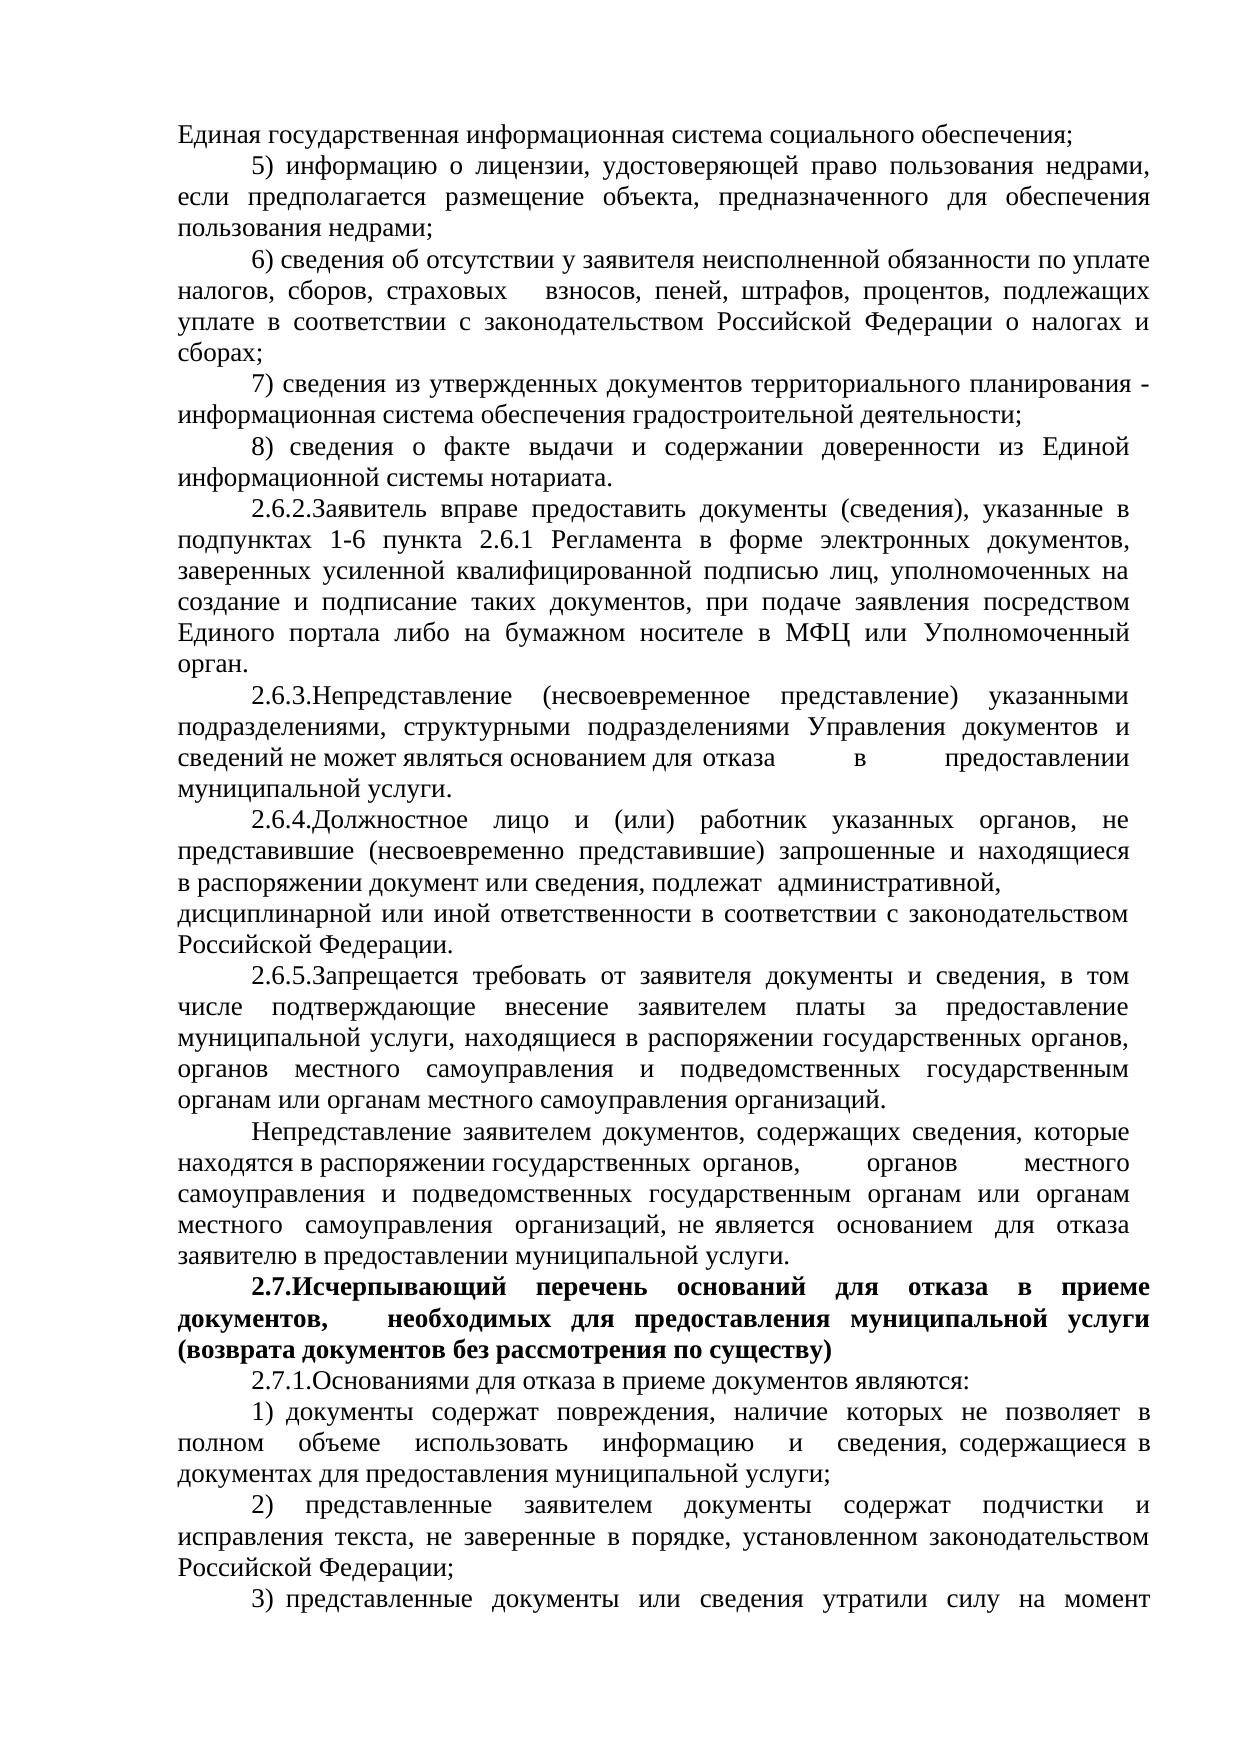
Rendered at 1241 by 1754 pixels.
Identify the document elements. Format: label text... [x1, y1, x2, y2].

text 5) информацию о лицензии, удостоверяющей право пользования недрами, если предполагается размещение объекта, предназначенного для обеспечения пользования недрами; [177, 149, 1151, 243]
text 2.6.3.Непредставление (несвоевременное представление) указанными подразделениями, структурными подразделениями Управления документов и сведений не может являться основанием для отказа в предоставлении муниципальной услуги. [177, 679, 1130, 803]
text 8) сведения о факте выдачи и содержании доверенности из Единой информационной системы нотариата. [177, 429, 1130, 492]
text 6) сведения об отсутствии у заявителя неисполненной обязанности по уплате налогов, сборов, страховых взносов, пеней, штрафов, процентов, подлежащих уплате в соответствии с законодательством Российской Федерации о налогах и сборах; [177, 243, 1151, 367]
text 7) сведения из утвержденных документов территориального планирования - информационная система обеспечения градостроительной деятельности; [177, 367, 1151, 429]
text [177, 1582, 1151, 1613]
text 2.7.1.Основаниями для отказа в приеме документов являются: [177, 1364, 1151, 1395]
text 2.6.5.Запрещается требовать от заявителя документы и сведения, в том числе подтверждающие внесение заявителем платы за предоставление муниципальной услуги, находящиеся в распоряжении государственных органов, органов местного самоуправления и подведомственных государственным органам или органам местного самоуправления организаций. [177, 959, 1130, 1115]
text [177, 118, 1151, 149]
text Непредставление заявителем документов, содержащих сведения, которые находятся в распоряжении государственных органов, органов местного самоуправления и подведомственных государственным органам или органам местного самоуправления организаций, не является основанием для отказа заявителю в предоставлении муниципальной услуги. [177, 1115, 1130, 1271]
text 2.7.Исчерпывающий перечень оснований для отказа в приеме документов, необходимых для предоставления муниципальной услуги (возврата документов без рассмотрения по существу) [177, 1271, 1151, 1364]
text 1) документы содержат повреждения, наличие которых не позволяет в полном объеме использовать информацию и сведения, содержащиеся в документах для предоставления муниципальной услуги; [177, 1395, 1151, 1488]
text 2.6.2.Заявитель вправе предоставить документы (сведения), указанные в подпунктах 1-6 пункта 2.6.1 Регламента в форме электронных документов, заверенных усиленной квалифицированной подписью лиц, уполномоченных на создание и подписание таких документов, при подаче заявления посредством Единого портала либо на бумажном носителе в МФЦ или Уполномоченный орган. [177, 492, 1130, 679]
text 2.6.4.Должностное лицо и (или) работник указанных органов, не представившие (несвоевременно представившие) запрошенные и находящиеся в распоряжении документ или сведения, подлежат административной, дисциплинарной или иной ответственности в соответствии с законодательством Российской Федерации. [177, 803, 1130, 959]
text 2) представленные заявителем документы содержат подчистки и исправления текста, не заверенные в порядке, установленном законодательством Российской Федерации; [177, 1488, 1151, 1582]
